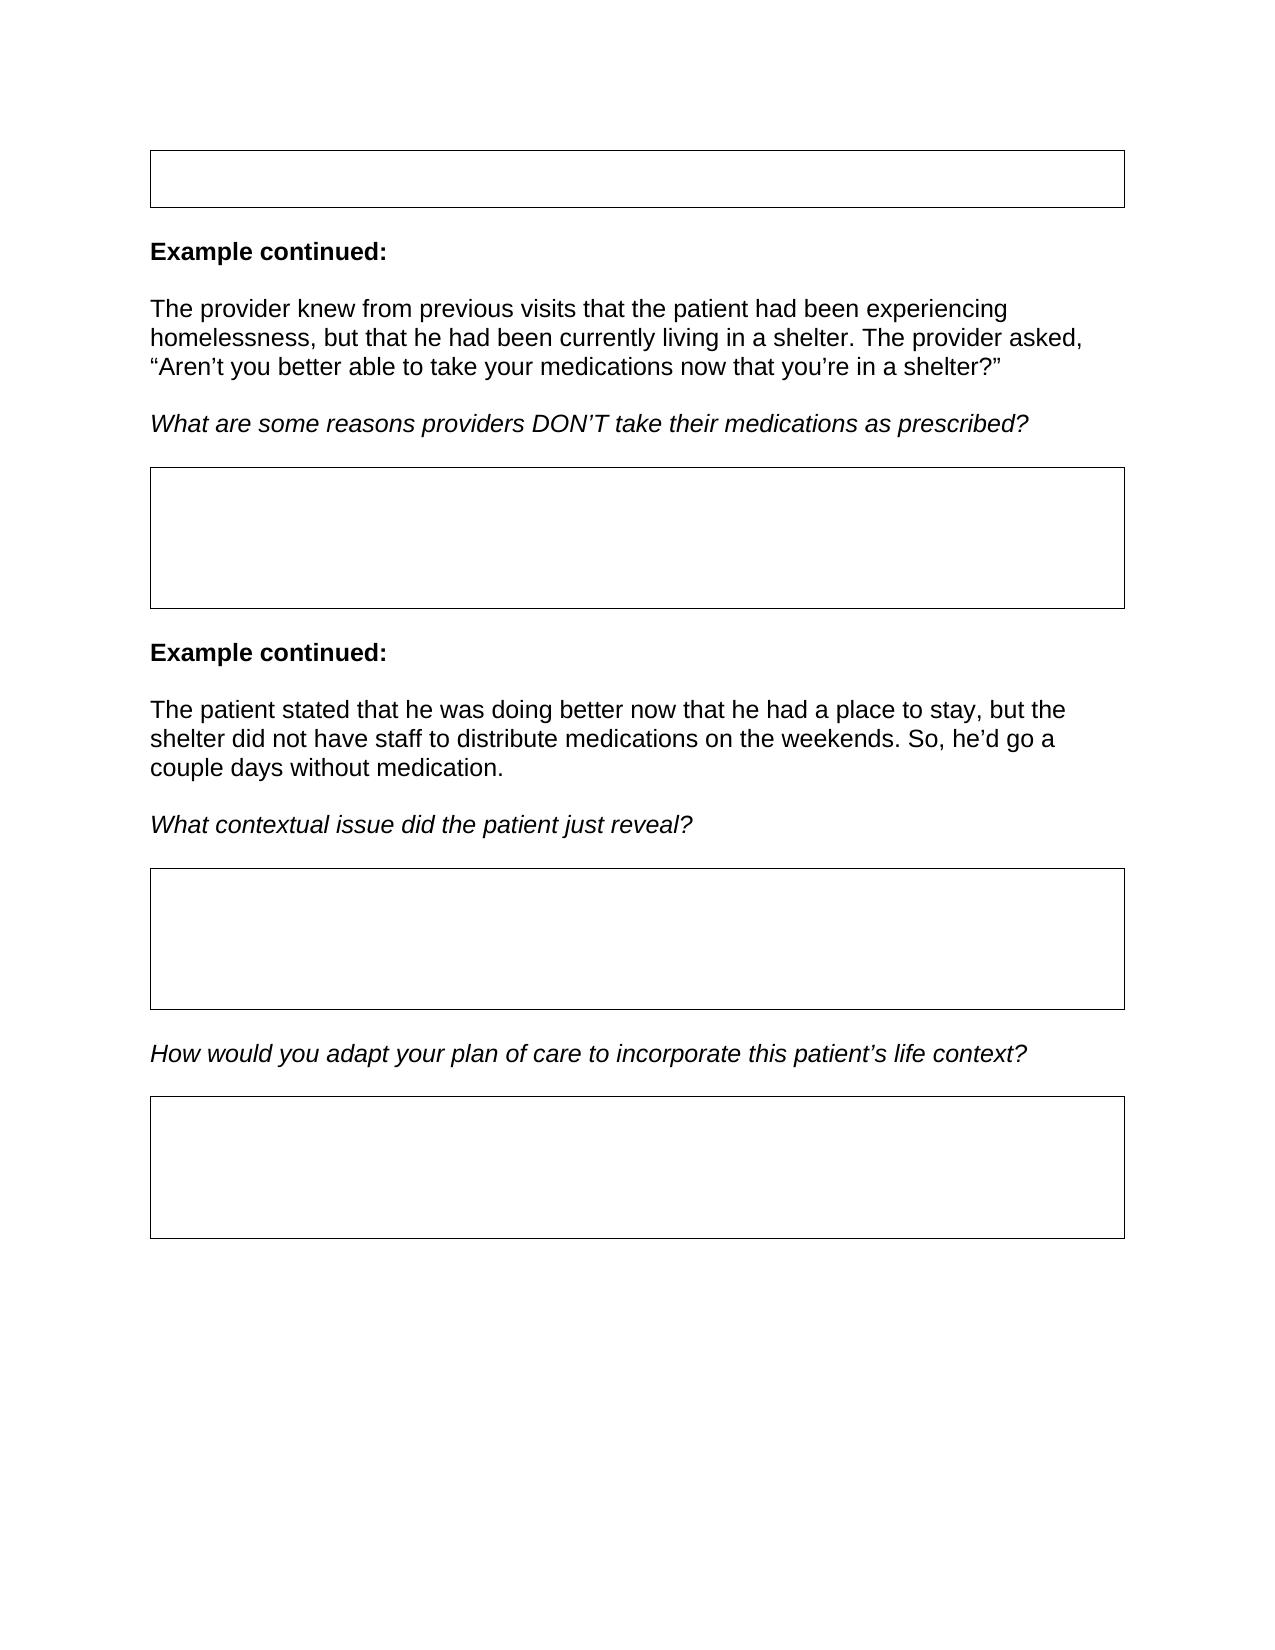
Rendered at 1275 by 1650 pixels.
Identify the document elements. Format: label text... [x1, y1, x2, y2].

text What are some reasons providers DON’T take their medications as prescribed? [150, 409, 1125, 438]
text How would you adapt your plan of care to incorporate this patient’s life context? [150, 1039, 1125, 1067]
text Example continued: [150, 237, 1125, 266]
table_header [151, 1097, 1124, 1237]
table_header [151, 468, 1124, 608]
text The patient stated that he was doing better now that he had a place to stay, but the shelter did not have staff to distribute medications on the weekends. So, he’d go a couple days without medication. [150, 695, 1125, 782]
table_header [151, 869, 1124, 1009]
text Example continued: [150, 638, 1125, 667]
text The provider knew from previous visits that the patient had been experiencing homelessness, but that he had been currently living in a shelter. The provider asked, “Aren’t you better able to take your medications now that you’re in a shelter?” [150, 294, 1125, 381]
table_header [151, 151, 1124, 207]
text What contextual issue did the patient just reveal? [150, 810, 1125, 839]
